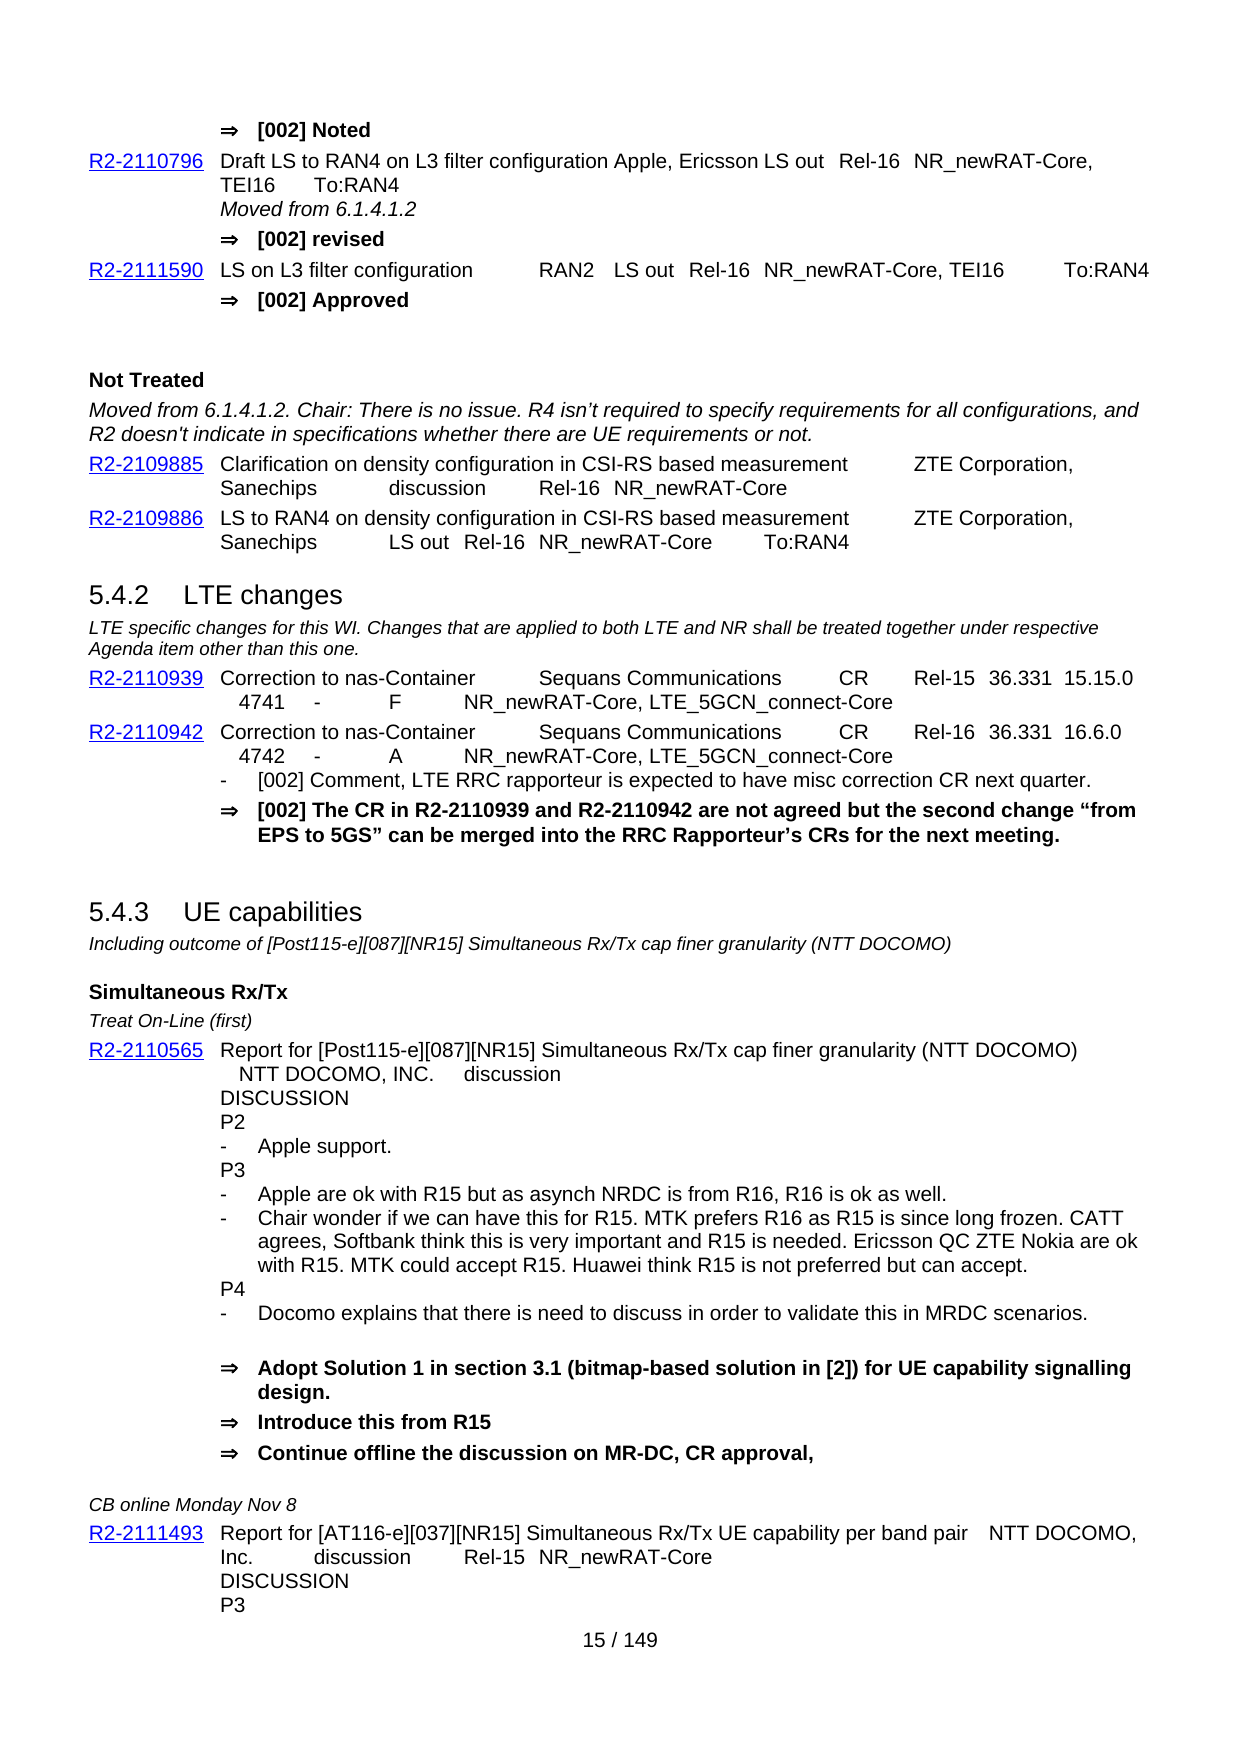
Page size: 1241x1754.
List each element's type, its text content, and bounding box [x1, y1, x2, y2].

text - [002] Comment, LTE RRC rapporteur is expected to have misc correction CR next quarter. [220, 768, 1152, 792]
text Treat On-Line (first) [89, 1010, 1152, 1031]
text Introduce this from R15 [220, 1410, 1152, 1434]
text [002] Noted [220, 118, 1152, 143]
title R2-2109885 Clarification on density configuration in CSI-RS based measurement ZTE Corporation, Sanechips discussion Rel-16 NR_newRAT-Core [89, 452, 1152, 500]
subtitle 5.4.2 LTE changes [89, 579, 1152, 610]
text - Apple are ok with R15 but as asynch NRDC is from R16, R16 is ok as well. [220, 1181, 1152, 1205]
text - Docomo explains that there is need to discuss in order to validate this in MRDC scenarios. [220, 1301, 1152, 1325]
text P4 [220, 1277, 1152, 1301]
text CB online Monday Nov 8 [89, 1493, 1152, 1515]
text P2 [220, 1109, 1152, 1133]
title R2-2109886 LS to RAN4 on density configuration in CSI-RS based measurement ZTE Corporation, Sanechips LS out Rel-16 NR_newRAT-Core To:RAN4 [89, 506, 1152, 554]
text P3 [220, 1593, 1152, 1617]
text - Chair wonder if we can have this for R15. MTK prefers R16 as R15 is since long frozen. CATT agrees, Softbank think this is very important and R15 is needed. Ericsson QC ZTE Nokia are ok with R15. MTK could accept R15. Huawei think R15 is not preferred but can accept. [220, 1205, 1152, 1277]
title R2-2110942 Correction to nas-Container Sequans Communications CR Rel-16 36.331 16.6.0 4742 - A NR_newRAT-Core, LTE_5GCN_connect-Core [89, 720, 1152, 768]
text [002] The CR in R2-2110939 and R2-2110942 are not agreed but the second change “from EPS to 5GS” can be merged into the RRC Rapporteur’s CRs for the next meeting. [220, 798, 1152, 847]
subtitle 5.4.3 UE capabilities [89, 896, 1152, 927]
title R2-2110939 Correction to nas-Container Sequans Communications CR Rel-15 36.331 15.15.0 4741 - F NR_newRAT-Core, LTE_5GCN_connect-Core [89, 666, 1152, 714]
text [002] revised [220, 227, 1152, 251]
title R2-2110796 Draft LS to RAN4 on L3 filter configuration Apple, Ericsson LS out Rel-16 NR_newRAT-Core, TEI16 To:RAN4 [89, 149, 1152, 197]
text Continue offline the discussion on MR-DC, CR approval, [220, 1441, 1152, 1465]
title R2-2111590 LS on L3 filter configuration RAN2 LS out Rel-16 NR_newRAT-Core, TEI16 To:RAN4 [89, 258, 1152, 282]
text LTE specific changes for this WI. Changes that are applied to both LTE and NR shall be treated together under respective Agenda item other than this one. [89, 617, 1152, 660]
text DISCUSSION [220, 1086, 1152, 1109]
text Adopt Solution 1 in section 3.1 (bitmap-based solution in [2]) for UE capability signalling design. [220, 1355, 1152, 1404]
text P3 [220, 1157, 1152, 1181]
text - Apple support. [220, 1133, 1152, 1157]
text Moved from 6.1.4.1.2 [220, 197, 1152, 221]
text Moved from 6.1.4.1.2. Chair: There is no issue. R4 isn’t required to specify requirements for all configurations, and R2 doesn't indicate in specifications whether there are UE requirements or not. [89, 398, 1152, 446]
text Simultaneous Rx/Tx [89, 980, 1152, 1004]
title R2-2111493 Report for [AT116-e][037][NR15] Simultaneous Rx/Tx UE capability per band pair NTT DOCOMO, Inc. discussion Rel-15 NR_newRAT-Core [89, 1521, 1152, 1569]
title R2-2110565 Report for [Post115-e][087][NR15] Simultaneous Rx/Tx cap finer granularity (NTT DOCOMO) NTT DOCOMO, INC. discussion [89, 1038, 1152, 1086]
text Including outcome of [Post115-e][087][NR15] Simultaneous Rx/Tx cap finer granularity (NTT DOCOMO) [89, 933, 1152, 955]
text Not Treated [89, 368, 1152, 392]
text [002] Approved [220, 288, 1152, 312]
text DISCUSSION [220, 1569, 1152, 1593]
